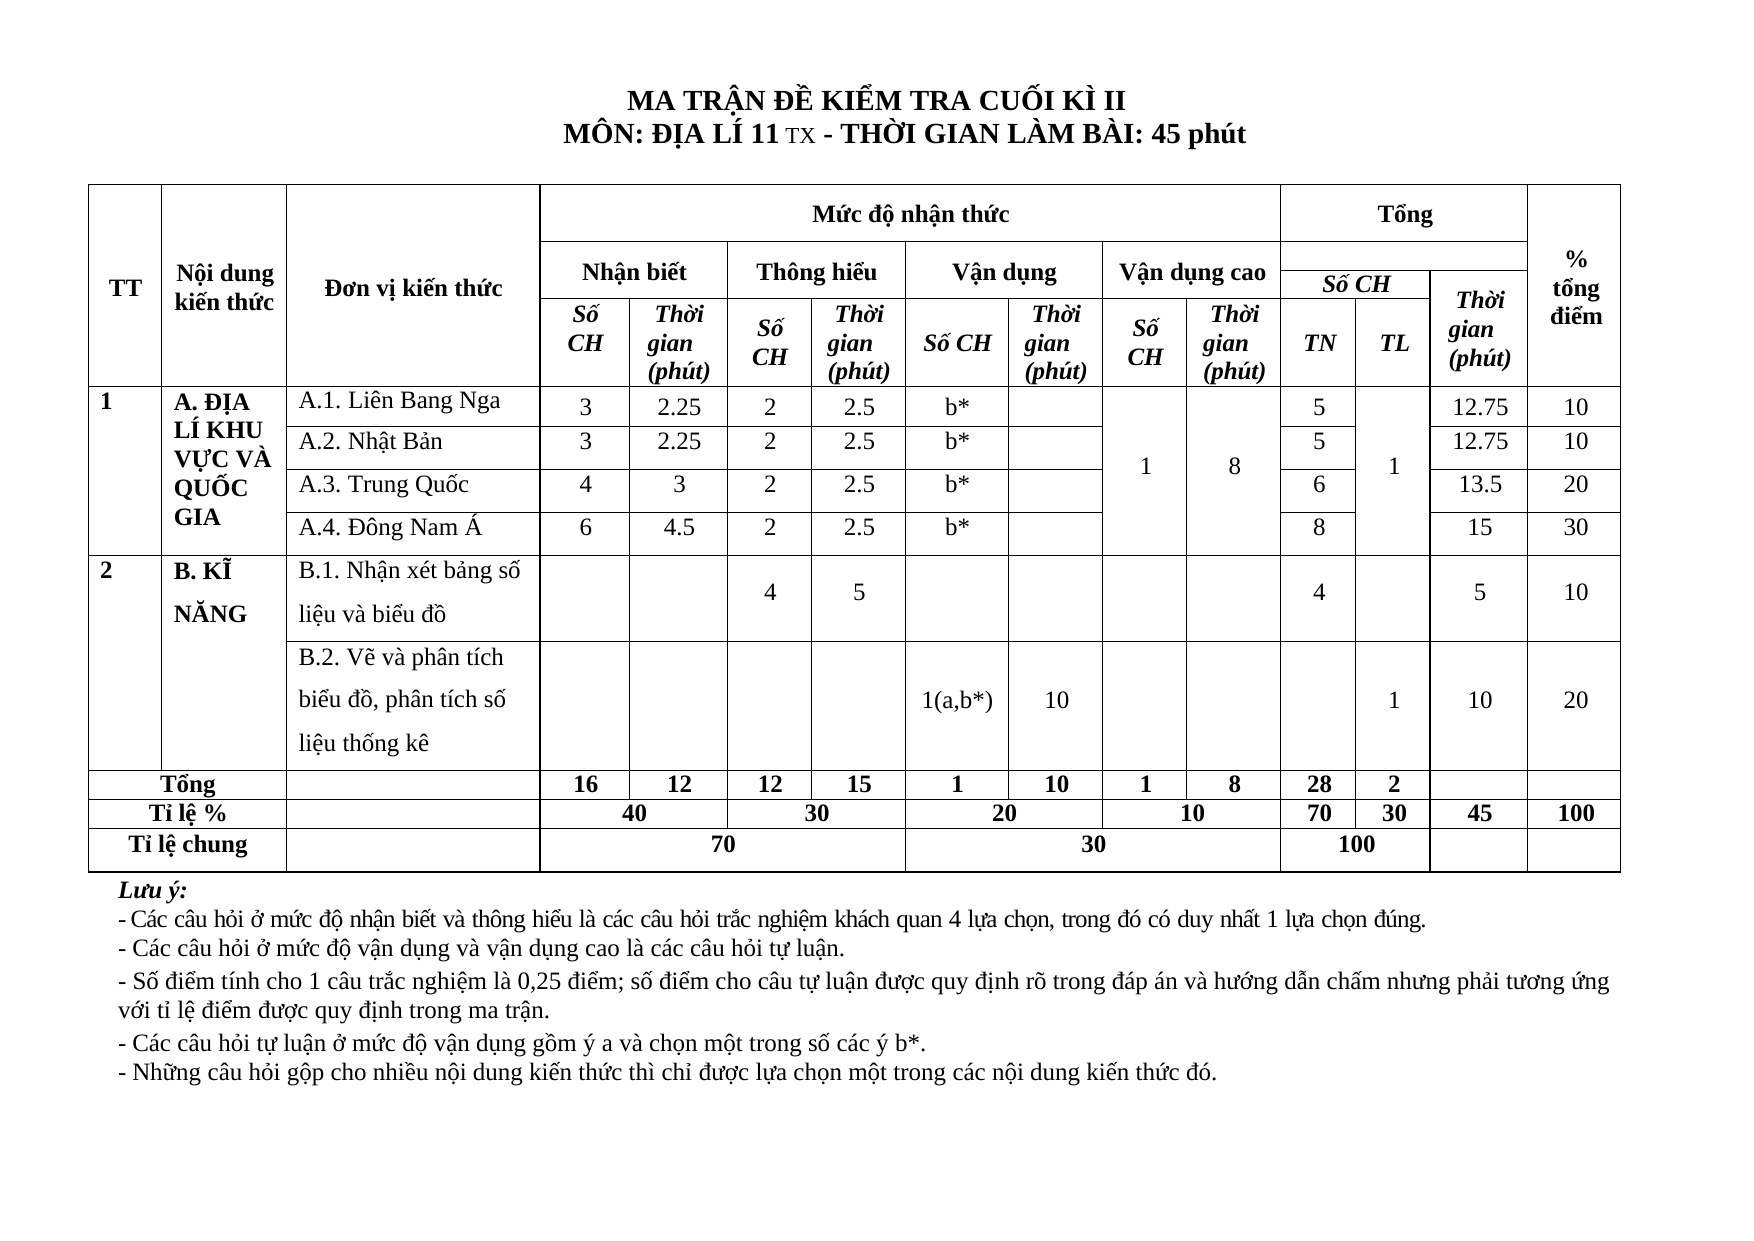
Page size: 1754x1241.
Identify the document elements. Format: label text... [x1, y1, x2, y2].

table_cell 6 [1281, 470, 1355, 512]
table_cell Thời gian (phút) [630, 299, 727, 386]
text MÔN: ĐỊA LÍ 11 TX - THỜI GIAN LÀM BÀI: 45 phút [552, 117, 1257, 151]
table_cell B. KĨ NĂNG [162, 556, 286, 770]
table_cell [1187, 642, 1280, 770]
subtitle Lưu ý: [118, 876, 1687, 905]
table_cell 2.25 [630, 427, 727, 469]
table_cell 10 [1009, 771, 1102, 799]
table_cell 2 [728, 387, 811, 426]
table_cell 10 [1528, 556, 1620, 641]
table_header Nội dung kiến thức [162, 185, 286, 386]
table_cell [1528, 829, 1620, 871]
table_header Đơn vị kiến thức [287, 185, 539, 386]
table_cell Tỉ lệ % [89, 800, 286, 828]
table_cell 10 [1431, 642, 1527, 770]
table_cell 2 [728, 513, 811, 555]
table_cell 1 [1356, 642, 1429, 770]
table_cell 28 [1281, 771, 1355, 799]
table_cell [1009, 470, 1102, 512]
table_cell 2.25 [630, 387, 727, 426]
table_cell Thời gian (phút) [1009, 299, 1102, 386]
table_cell [1009, 387, 1102, 426]
table_cell 2.5 [812, 387, 905, 426]
table_cell 8 [1187, 771, 1280, 799]
table_cell Tổng [89, 771, 286, 799]
table_cell Nhận biết [541, 242, 727, 298]
table_cell 10 [1009, 642, 1102, 770]
table_cell 4 [728, 556, 811, 641]
table_cell 1 [1356, 387, 1429, 555]
table_cell 2 [728, 427, 811, 469]
table_cell [630, 556, 727, 641]
table_cell [1103, 556, 1186, 641]
table_cell 1 [1103, 387, 1186, 555]
table_cell A.1. Liên Bang Nga [287, 387, 539, 426]
table_cell Tỉ lệ chung [89, 829, 286, 871]
table_cell [287, 829, 539, 871]
table_cell 30 [1356, 800, 1429, 828]
table_cell A.4. Đông Nam Á [287, 513, 539, 555]
table_cell Thông hiểu [728, 242, 905, 298]
table_cell 15 [812, 771, 905, 799]
table_cell Vận dụng cao [1103, 242, 1280, 298]
table_cell 12 [728, 771, 811, 799]
table_cell 12.75 [1431, 427, 1527, 469]
table_cell 12.75 [1431, 387, 1527, 426]
table_cell 5 [1431, 556, 1527, 641]
table_cell [287, 771, 539, 799]
table_cell 1 [906, 771, 1008, 799]
table_cell 20 [1528, 470, 1620, 512]
table_cell 16 [541, 771, 629, 799]
table_cell [541, 556, 629, 641]
table_cell Thời gian (phút) [1431, 271, 1527, 386]
table_cell Vận dụng [906, 242, 1102, 298]
table_cell b* [906, 470, 1008, 512]
table_header % tổng điểm [1528, 185, 1620, 386]
table_cell 12 [630, 771, 727, 799]
table_cell 70 [541, 829, 905, 871]
subtitle MA TRẬN ĐỀ KIỂM TRA CUỐI KÌ II [552, 84, 1201, 117]
table_cell [1187, 556, 1280, 641]
table_cell 2 [728, 470, 811, 512]
table_cell 13.5 [1431, 470, 1527, 512]
table_cell [1009, 556, 1102, 641]
table_cell [1528, 771, 1620, 799]
table_cell 15 [1431, 513, 1527, 555]
table_cell 6 [541, 513, 629, 555]
table_cell Thời gian (phút) [1187, 299, 1280, 386]
list Số điểm tính cho 1 câu trắc nghiệm là 0,25 điểm; số điểm cho câu tự luận được quy định rõ trong đáp án và hướng dẫn chấm nhưng phải tương ứng với tỉ lệ điểm được quy định trong ma trận. [118, 966, 1611, 1024]
list Các câu hỏi tự luận ở mức độ vận dụng gồm ý a và chọn một trong số các ý b*. [118, 1028, 1687, 1057]
table_cell 20 [906, 800, 1102, 828]
table_cell Thời gian (phút) [812, 299, 905, 386]
table_cell [728, 642, 811, 770]
table_cell [812, 642, 905, 770]
table_cell 1 [1103, 771, 1186, 799]
table_header Tổng [1281, 185, 1527, 241]
table_cell [1009, 513, 1102, 555]
table_cell 30 [906, 829, 1280, 871]
table_cell Số CH [541, 299, 629, 386]
table_cell Số CH [906, 299, 1008, 386]
table_cell 4.5 [630, 513, 727, 555]
table_cell 100 [1528, 800, 1620, 828]
list Những câu hỏi gộp cho nhiều nội dung kiến thức thì chỉ được lựa chọn một trong các nội dung kiến thức đó. [118, 1057, 1687, 1085]
table_cell 1(a,b*) [906, 642, 1008, 770]
table_cell 8 [1281, 513, 1355, 555]
table_cell [1281, 242, 1527, 270]
table_header TT [89, 185, 161, 386]
table_cell [1356, 556, 1429, 641]
table_cell B.1. Nhận xét bảng số liệu và biểu đồ [287, 556, 539, 641]
table_cell 3 [541, 387, 629, 426]
table_cell 20 [1528, 642, 1620, 770]
table_cell TL [1356, 299, 1429, 386]
table_cell b* [906, 513, 1008, 555]
table_cell 3 [541, 427, 629, 469]
table_cell 2.5 [812, 470, 905, 512]
table_cell 4 [1281, 556, 1355, 641]
table_cell TN [1281, 299, 1355, 386]
table_cell [541, 642, 629, 770]
table_cell 5 [812, 556, 905, 641]
table_cell A. ĐỊA LÍ KHU VỰC VÀ QUỐC GIA [162, 387, 286, 555]
table_cell 10 [1528, 427, 1620, 469]
table_cell [1431, 829, 1527, 871]
table_cell [906, 556, 1008, 641]
table_cell A.3. Trung Quốc [287, 470, 539, 512]
table_cell 2 [1356, 771, 1429, 799]
table_cell [1103, 642, 1186, 770]
table_cell 5 [1281, 427, 1355, 469]
table_cell b* [906, 387, 1008, 426]
table_cell 2.5 [812, 427, 905, 469]
table_cell Số CH [728, 299, 811, 386]
table_cell 10 [1103, 800, 1280, 828]
table_header Mức độ nhận thức [541, 185, 1280, 241]
table_cell Số CH [1281, 271, 1429, 298]
table_cell Số CH [1103, 299, 1186, 386]
table_cell [1009, 427, 1102, 469]
table_cell B.2. Vẽ và phân tích biểu đồ, phân tích số liệu thống kê [287, 642, 539, 770]
table_cell 1 [89, 387, 161, 555]
table_cell 10 [1528, 387, 1620, 426]
table_cell 30 [1528, 513, 1620, 555]
table_cell A.2. Nhật Bản [287, 427, 539, 469]
table_cell [287, 800, 539, 828]
table_cell 100 [1281, 829, 1429, 871]
table_cell 2 [89, 556, 161, 770]
list Các câu hỏi ở mức độ nhận biết và thông hiểu là các câu hỏi trắc nghiệm khách quan 4 lựa chọn, trong đó có duy nhất 1 lựa chọn đúng. [118, 905, 1687, 933]
table_cell 45 [1431, 800, 1527, 828]
table_cell 8 [1187, 387, 1280, 555]
table_cell 3 [630, 470, 727, 512]
table_cell b* [906, 427, 1008, 469]
table_cell 70 [1281, 800, 1355, 828]
table_cell 40 [541, 800, 727, 828]
table_cell 2.5 [812, 513, 905, 555]
table_cell [1281, 642, 1355, 770]
table_cell 30 [728, 800, 905, 828]
list Các câu hỏi ở mức độ vận dụng và vận dụng cao là các câu hỏi tự luận. [118, 933, 1687, 962]
table_cell [1431, 771, 1527, 799]
table_cell [630, 642, 727, 770]
table_cell 4 [541, 470, 629, 512]
table_cell 5 [1281, 387, 1355, 426]
